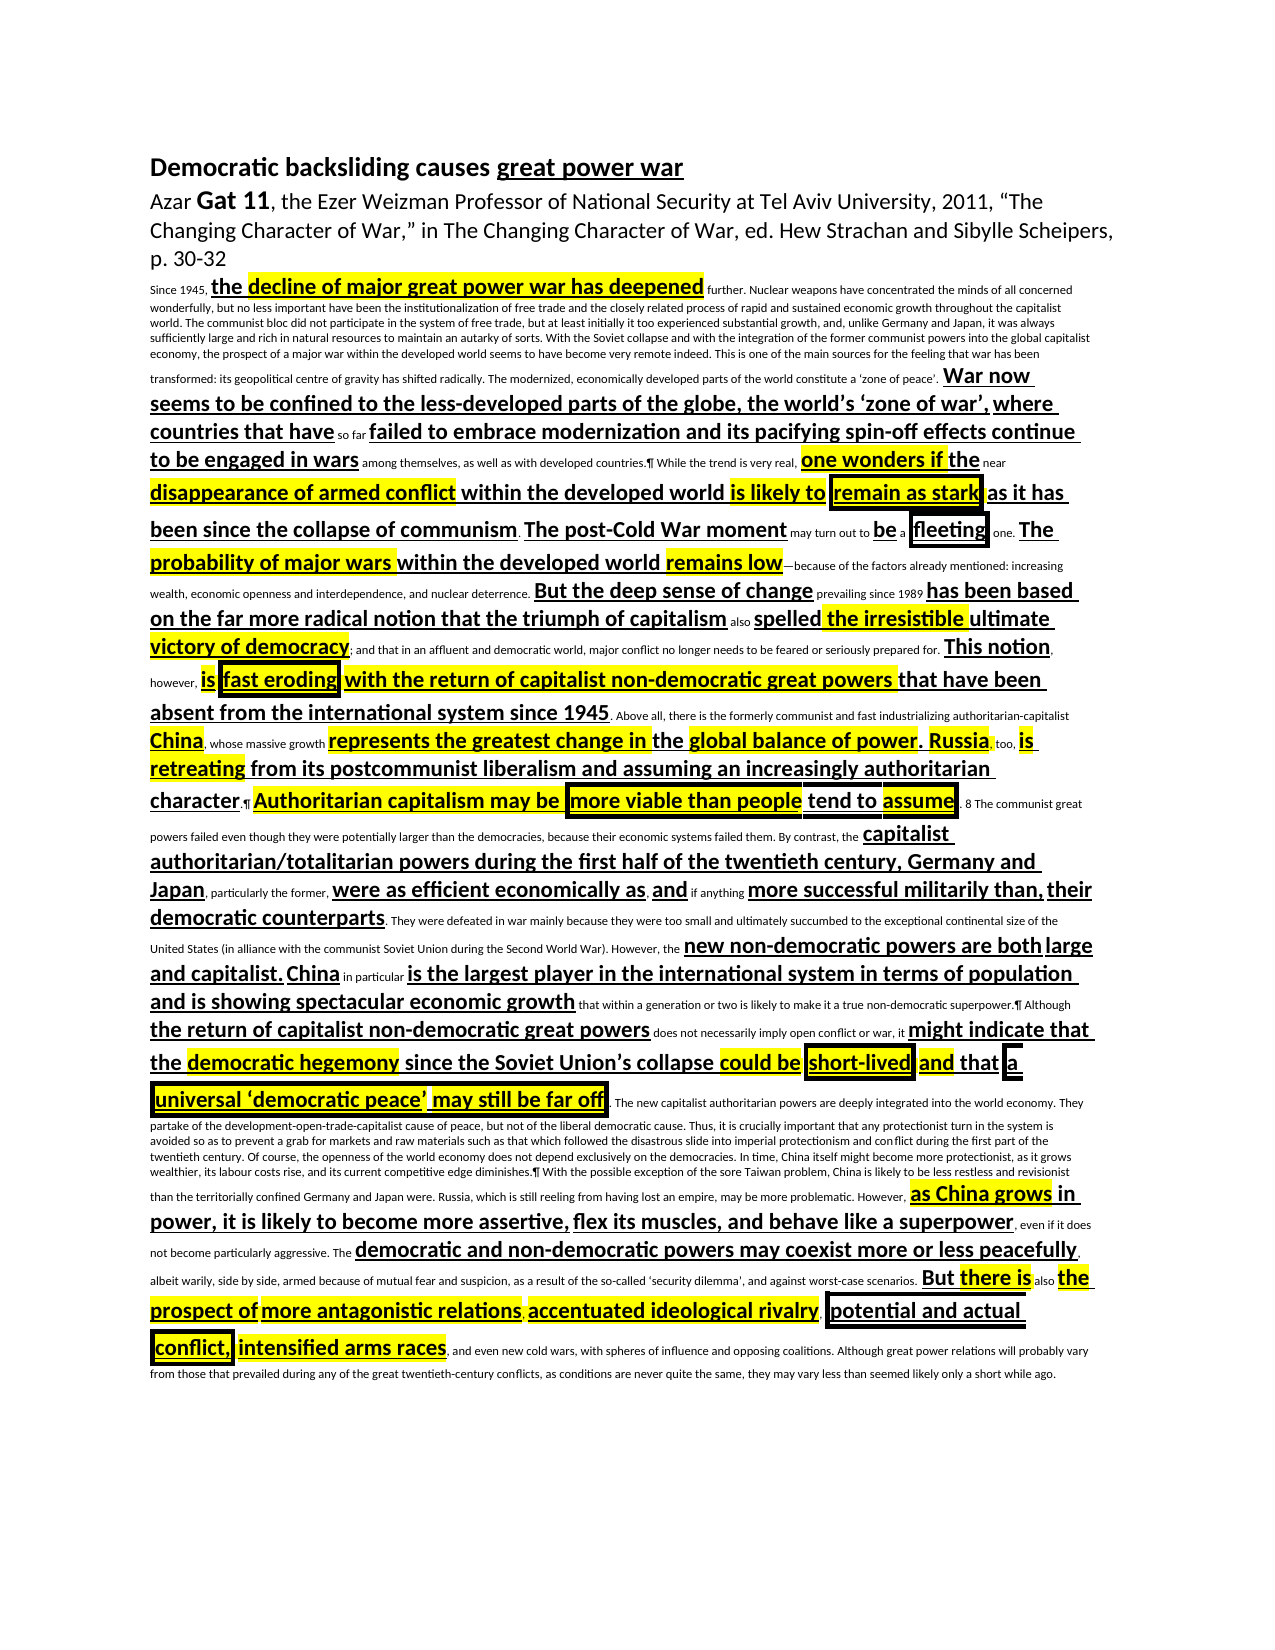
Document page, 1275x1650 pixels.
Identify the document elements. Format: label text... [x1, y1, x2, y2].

text Azar Gat 11, the Ezer Weizman Professor of National Security at Tel Aviv University, 2011, “The Changing Character of War,” in The Changing Character of War, ed. Hew Strachan and Sibylle Scheipers, p. 30-32 [150, 183, 1125, 272]
subtitle Democratic backsliding causes great power war [150, 150, 1125, 183]
text Since 1945, the decline of major great power war has deepened further. Nuclear weapons have concentrated the minds of all concerned wonderfully, but no less important have been the institutionalization of free trade and the closely related process of rapid and sustained economic growth throughout the capitalist world. The communist bloc did not participate in the system of free trade, but at least initially it too experienced substantial growth, and, unlike Germany and Japan, it was always sufﬁciently large and rich in natural resources to maintain an autarky of sorts. With the Soviet collapse and with the integration of the former communist powers into the global capitalist economy, the prospect of a major war within the developed world seems to have become very remote indeed. This is one of the main sources for the feeling that war has been transformed: its geopolitical centre of gravity has shifted radically. The modernized, economically developed parts of the world constitute a ‘zone of peace’. War now seems to be conﬁned to the less-developed parts of the globe, the world’s ‘zone of war’, where countries that have so far failed to embrace modernization and its pacifying spin-off effects continue to be engaged in wars among themselves, as well as with developed countries.¶ While the trend is very real, one wonders if the near disappearance of armed conﬂict within the developed world is likely to remain as stark as it has been since the collapse of communism. The post-Cold War moment may turn out to be a ﬂeeting one. The probability of major wars within the developed world remains low—because of the factors already mentioned: increasing wealth, economic openness and interdependence, and nuclear deterrence. But the deep sense of change prevailing since 1989 has been based on the far more radical notion that the triumph of capitalism also spelled the irresistible ultimate victory of democracy; and that in an afﬂuent and democratic world, major conﬂict no longer needs to be feared or seriously prepared for. This notion, however, is fast eroding with the return of capitalist non-democratic great powers that have been absent from the international system since 1945. Above all, there is the formerly communist and fast industrializing authoritarian-capitalist China, whose massive growth represents the greatest change in the global balance of power. Russia, too, is retreating from its postcommunist liberalism and assuming an increasingly authoritarian character.¶ Authoritarian capitalism may be more viable than people tend to assume. 8 The communist great powers failed even though they were potentially larger than the democracies, because their economic systems failed them. By contrast, the capitalist authoritarian/totalitarian powers during the ﬁrst half of the twentieth century, Germany and Japan, particularly the former, were as efﬁcient economically as, and if anything more successful militarily than, their democratic counterparts. They were defeated in war mainly because they were too small and ultimately succumbed to the exceptional continental size of the United States (in alliance with the communist Soviet Union during the Second World War). However, the new non-democratic powers are both large and capitalist. China in particular is the largest player in the international system in terms of population and is showing spectacular economic growth that within a generation or two is likely to make it a true non-democratic superpower.¶ Although the return of capitalist non-democratic great powers does not necessarily imply open conﬂict or war, it might indicate that the democratic hegemony since the Soviet Union’s collapse could be short-lived and that a universal ‘democratic peace’ may still be far off. The new capitalist authoritarian powers are deeply integrated into the world economy. They partake of the development-open-trade-capitalist cause of peace, but not of the liberal democratic cause. Thus, it is crucially important that any protectionist turn in the system is avoided so as to prevent a grab for markets and raw materials such as that which followed the disastrous slide into imperial protectionism and conﬂict during the ﬁrst part of the twentieth century. Of course, the openness of the world economy does not depend exclusively on the democracies. In time, China itself might become more protectionist, as it grows wealthier, its labour costs rise, and its current competitive edge diminishes.¶ With the possible exception of the sore Taiwan problem, China is likely to be less restless and revisionist than the territorially conﬁned Germany and Japan were. Russia, which is still reeling from having lost an empire, may be more problematic. However, as China grows in power, it is likely to become more assertive, ﬂex its muscles, and behave like a superpower, even if it does not become particularly aggressive. The democratic and non-democratic powers may coexist more or less peacefully, albeit warily, side by side, armed because of mutual fear and suspicion, as a result of the so-called ‘security dilemma’, and against worst-case scenarios. But there is also the prospect of more antagonistic relations, accentuated ideological rivalry, potential and actual conﬂict, intensiﬁed arms races, and even new cold wars, with spheres of inﬂuence and opposing coalitions. Although great power relations will probably vary from those that prevailed during any of the great twentieth-century conﬂicts, as conditions are never quite the same, they may vary less than seemed likely only a short while ago. [150, 272, 1095, 1382]
